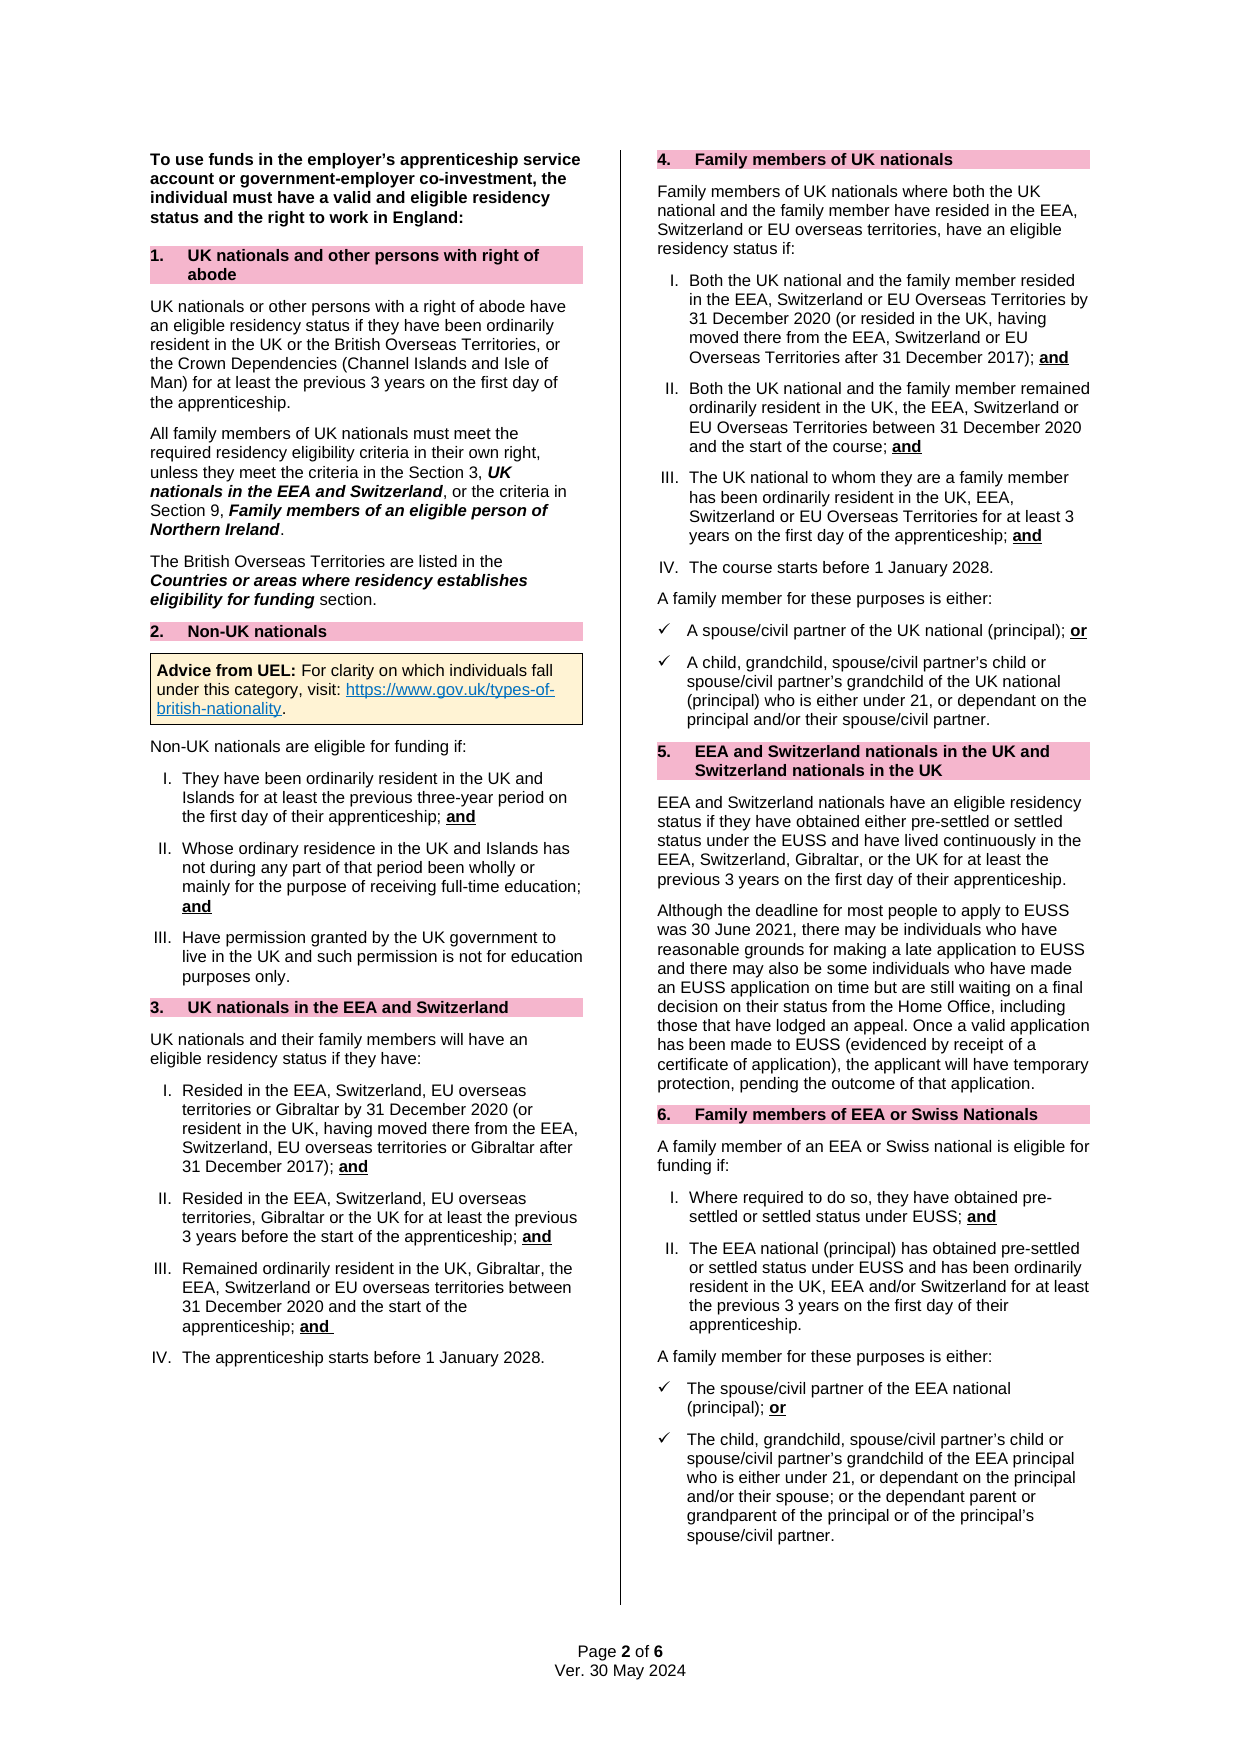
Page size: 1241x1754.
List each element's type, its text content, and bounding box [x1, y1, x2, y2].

list The apprenticeship starts before 1 January 2028. [172, 1348, 583, 1367]
list Family members of UK nationals [657, 150, 1090, 169]
text A family member for these purposes is either: [657, 589, 1090, 608]
list Resided in the EEA, Switzerland, EU overseas territories, Gibraltar or the UK for at least the previous 3 years before the start of the apprenticeship; and [172, 1189, 583, 1246]
text Non-UK nationals are eligible for funding if: [150, 737, 583, 756]
table_header Advice from UEL: For clarity on which individuals fall under this category, visit: https://www.gov.uk/types-of-british-nationality. [151, 654, 582, 724]
text EEA and Switzerland nationals have an eligible residency status if they have obtained either pre-settled or settled status under the EUSS and have lived continuously in the EEA, Switzerland, Gibraltar, or the UK for at least the previous 3 years on the first day of their apprenticeship. [657, 793, 1090, 888]
list The UK national to whom they are a family member has been ordinarily resident in the UK, EEA, Switzerland or EU Overseas Territories for at least 3 years on the first day of the apprenticeship; and [679, 468, 1090, 545]
list Both the UK national and the family member resided in the EEA, Switzerland or EU Overseas Territories by 31 December 2020 (or resided in the UK, having moved there from the EEA, Switzerland or EU Overseas Territories after 31 December 2017); and [679, 271, 1090, 367]
list Where required to do so, they have obtained pre-settled or settled status under EUSS; and [679, 1188, 1090, 1226]
list EEA and Switzerland nationals in the UK and Switzerland nationals in the UK [657, 742, 1090, 780]
list Resided in the EEA, Switzerland, EU overseas territories or Gibraltar by 31 December 2020 (or resident in the UK, having moved there from the EEA, Switzerland, EU overseas territories or Gibraltar after 31 December 2017); and [172, 1081, 583, 1176]
list A spouse/civil partner of the UK national (principal); or [657, 621, 1090, 640]
list The course starts before 1 January 2028. [679, 557, 1090, 577]
list The EEA national (principal) has obtained pre-settled or settled status under EUSS and has been ordinarily resident in the UK, EEA and/or Switzerland for at least the previous 3 years on the first day of their apprenticeship. [679, 1238, 1090, 1334]
list The child, grandchild, spouse/civil partner’s child or spouse/civil partner’s grandchild of the EEA principal who is either under 21, or dependant on the principal and/or their spouse; or the dependant parent or grandparent of the principal or of the principal’s spouse/civil partner. [657, 1429, 1090, 1544]
list The spouse/civil partner of the EEA national (principal); or [657, 1378, 1090, 1417]
list They have been ordinarily resident in the UK and Islands for at least the previous three-year period on the first day of their apprenticeship; and [172, 769, 583, 826]
list Whose ordinary residence in the UK and Islands has not during any part of that period been wholly or mainly for the purpose of receiving full-time education; and [172, 839, 583, 916]
list UK nationals in the EEA and Switzerland [150, 998, 583, 1017]
text A family member of an EEA or Swiss national is eligible for funding if: [657, 1137, 1090, 1175]
list Non-UK nationals [150, 622, 583, 641]
list Family members of EEA or Swiss Nationals [657, 1105, 1090, 1124]
text A family member for these purposes is either: [657, 1347, 1090, 1366]
list UK nationals and other persons with right of abode [150, 246, 583, 284]
text All family members of UK nationals must meet the required residency eligibility criteria in their own right, unless they meet the criteria in the Section 3, UK nationals in the EEA and Switzerland, or the criteria in Section 9, Family members of an eligible person of Northern Ireland. [150, 424, 583, 539]
list Both the UK national and the family member remained ordinarily resident in the UK, the EEA, Switzerland or EU Overseas Territories between 31 December 2020 and the start of the course; and [679, 379, 1090, 456]
text Family members of UK nationals where both the UK national and the family member have resided in the EEA, Switzerland or EU overseas territories, have an eligible residency status if: [657, 182, 1090, 258]
list Have permission granted by the UK government to live in the UK and such permission is not for education purposes only. [172, 928, 583, 986]
text UK nationals or other persons with a right of abode have an eligible residency status if they have been ordinarily resident in the UK or the British Overseas Territories, or the Crown Dependencies (Channel Islands and Isle of Man) for at least the previous 3 years on the first day of the apprenticeship. [150, 297, 583, 412]
list A child, grandchild, spouse/civil partner’s child or spouse/civil partner’s grandchild of the UK national (principal) who is either under 21, or dependant on the principal and/or their spouse/civil partner. [657, 653, 1090, 729]
list Remained ordinarily resident in the UK, Gibraltar, the EEA, Switzerland or EU overseas territories between 31 December 2020 and the start of the apprenticeship; and [172, 1259, 583, 1336]
text To use funds in the employer’s apprenticeship service account or government-employer co-investment, the individual must have a valid and eligible residency status and the right to work in England: [150, 150, 583, 227]
text Although the deadline for most people to apply to EUSS was 30 June 2021, there may be individuals who have reasonable grounds for making a late application to EUSS and there may also be some individuals who have made an EUSS application on time but are still waiting on a final decision on their status from the Home Office, including those that have lodged an appeal. Once a valid application has been made to EUSS (evidenced by receipt of a certificate of application), the applicant will have temporary protection, pending the outcome of that application. [657, 901, 1090, 1093]
text The British Overseas Territories are listed in the Countries or areas where residency establishes eligibility for funding section. [150, 552, 583, 609]
text UK nationals and their family members will have an eligible residency status if they have: [150, 1030, 583, 1068]
